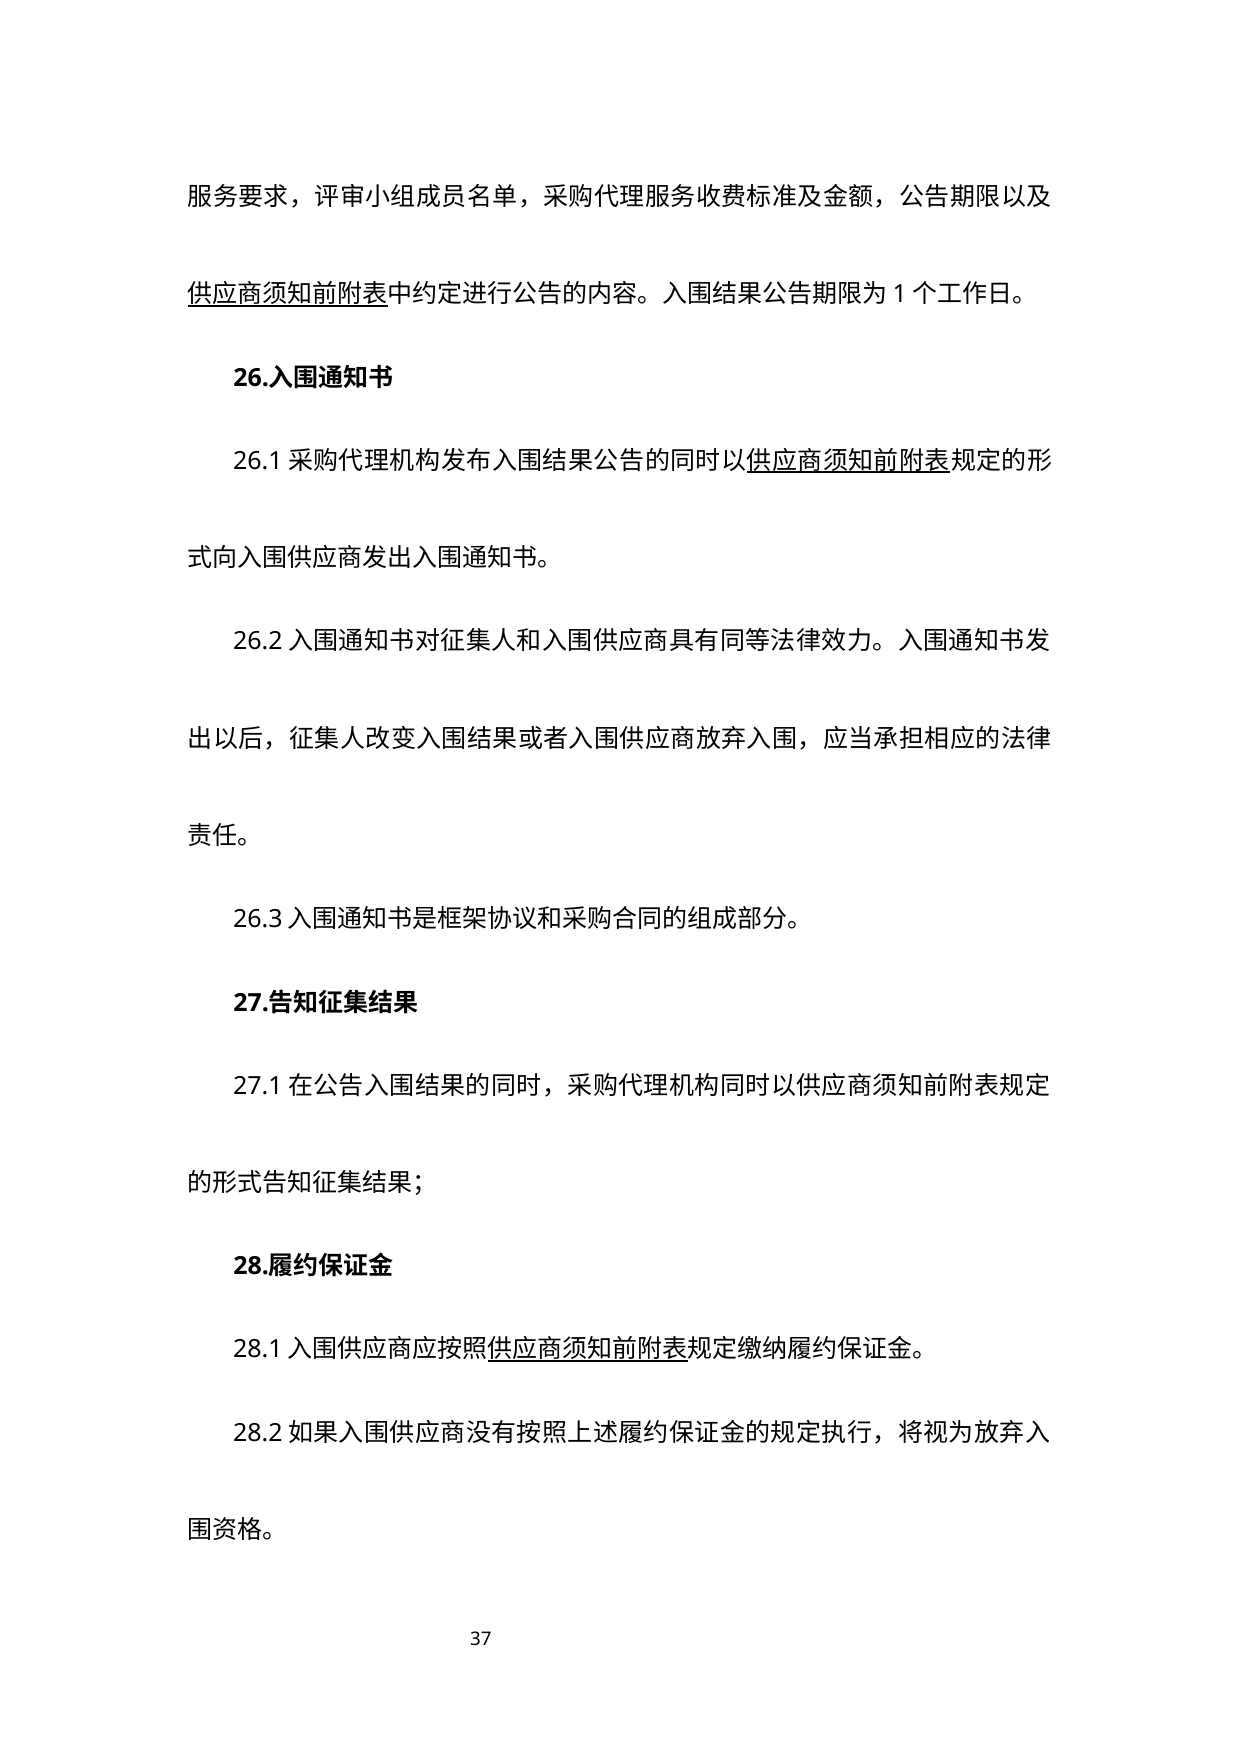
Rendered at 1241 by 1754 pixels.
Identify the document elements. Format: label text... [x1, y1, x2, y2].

text 28.2如果入围供应商没有按照上述履约保证金的规定执行，将视为放弃入围资格。 [187, 1398, 1053, 1560]
text 28.1入围供应商应按照供应商须知前附表规定缴纳履约保证金。 [187, 1314, 1053, 1379]
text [187, 162, 1053, 324]
text 27.1在公告入围结果的同时，采购代理机构同时以供应商须知前附表规定的形式告知征集结果； [187, 1051, 1053, 1213]
text 26.1采购代理机构发布入围结果公告的同时以供应商须知前附表规定的形式向入围供应商发出入围通知书。 [187, 426, 1053, 588]
text 26.入围通知书 [187, 343, 1053, 408]
text 27.告知征集结果 [187, 968, 1053, 1033]
text 28.履约保证金 [187, 1231, 1053, 1296]
text 26.2入围通知书对征集人和入围供应商具有同等法律效力。入围通知书发出以后，征集人改变入围结果或者入围供应商放弃入围，应当承担相应的法律责任。 [187, 606, 1053, 866]
text 26.3入围通知书是框架协议和采购合同的组成部分。 [187, 884, 1053, 949]
